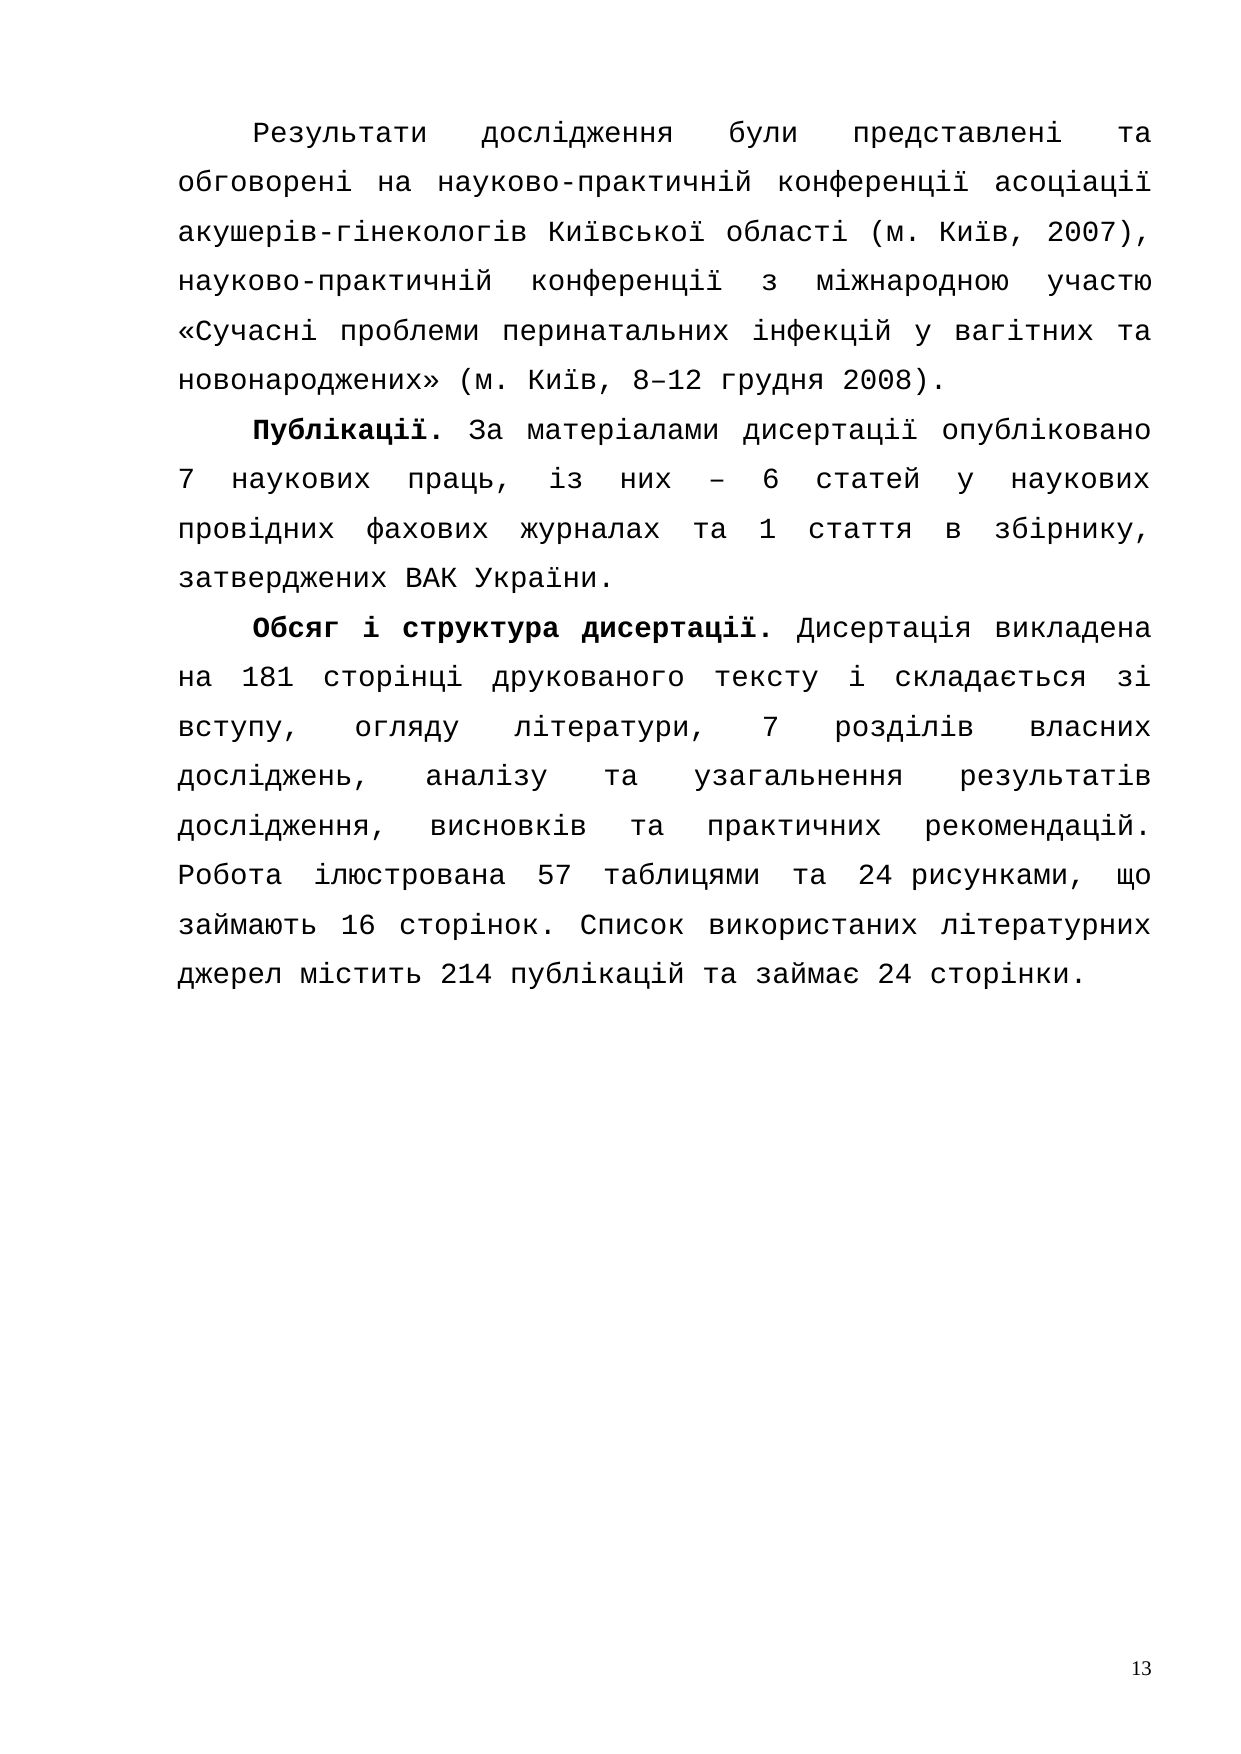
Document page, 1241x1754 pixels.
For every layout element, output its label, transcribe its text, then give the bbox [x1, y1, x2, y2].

text Обсяг і структура дисертації. Дисертація викладена на 181 сторінці друкованого тексту і складається зі вступу, огляду літератури, 7 розділів власних досліджень, аналізу та узагальнення результатів дослідження, висновків та практичних рекомендацій. Робота ілюстрована 57 таблицями та 24 рисунками, що займають 16 сторінок. Список використаних літературних джерел містить 214 публікацій та займає 24 сторінки. [177, 613, 1152, 992]
text Результати дослідження були представлені та обговорені на науково-практичній конференції асоціації акушерів-гінекологів Київської області (м. Київ, 2007), науково-практичній конференції з міжнародною участю «Сучасні проблеми перинатальних інфекцій у вагітних та новонароджених» (м. Київ, 8–12 грудня 2008). [177, 118, 1152, 398]
text Публікації. За матеріалами дисертації опубліковано 7 наукових праць, із них – 6 cтатей у наукових провідних фахових журналах та 1 стаття в збірнику, затверджених ВАК України. [177, 415, 1152, 596]
